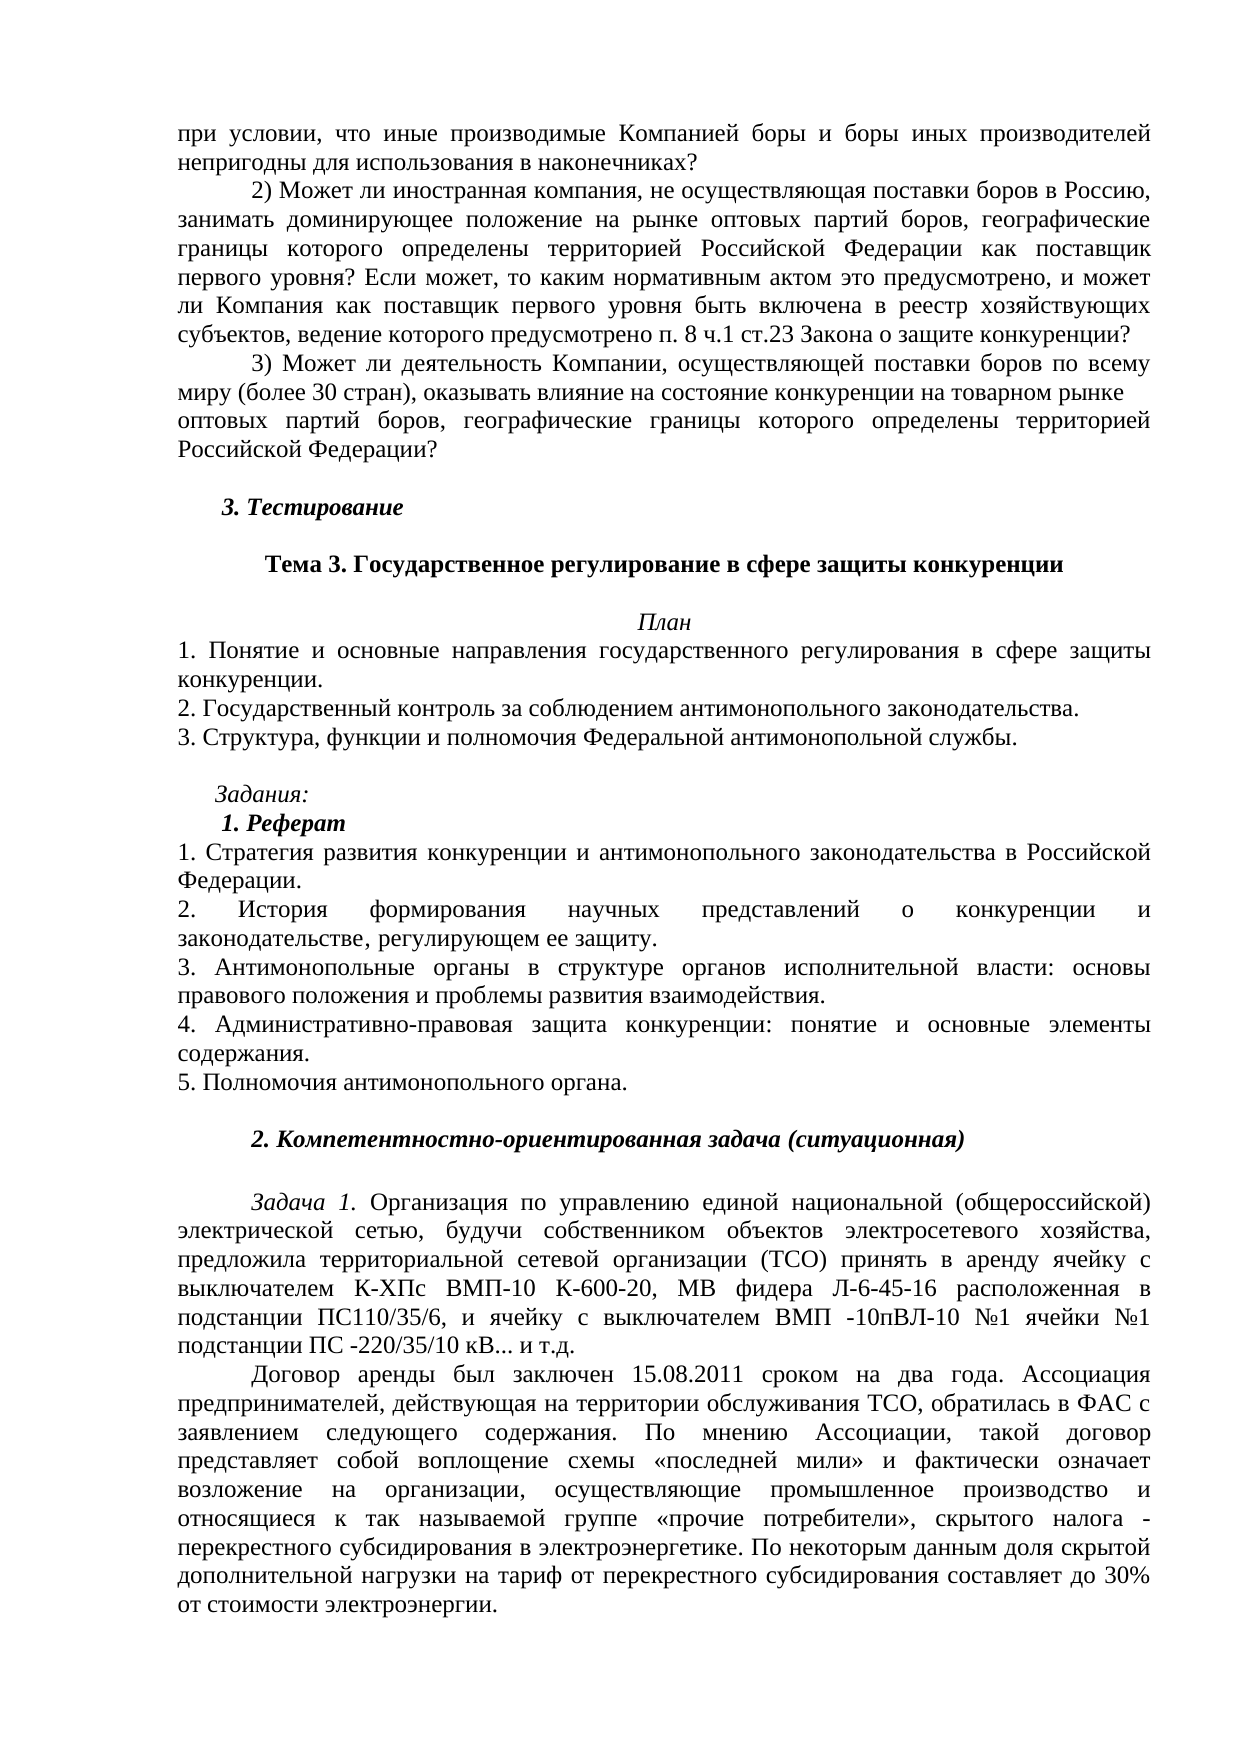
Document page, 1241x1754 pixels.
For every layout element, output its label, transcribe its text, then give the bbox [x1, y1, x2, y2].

text 4. Административно-правовая защита конкуренции: понятие и основные элементы содержания. [177, 1009, 1152, 1067]
text оптовых партий боров, географические границы которого определены территорией Российской Федерации? [177, 406, 1152, 463]
text 1. Стратегия развития конкуренции и антимонопольного законодательства в Российской Федерации. [177, 837, 1152, 894]
text 2. Компетентностно-ориентированная задача (ситуационная) [177, 1124, 1152, 1153]
text 2. История формирования научных представлений о конкуренции и законодательстве‚ регулирующем ее защиту. [177, 894, 1152, 952]
text 5. Полномочия антимонопольного органа. [177, 1067, 1152, 1096]
text Тема 3. Государственное регулирование в сфере защиты конкуренции [177, 549, 1152, 578]
text 1. Реферат [177, 808, 1152, 837]
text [177, 118, 1152, 176]
text 2. Государственный контроль за соблюдением антимонопольного законодательства. [177, 693, 1152, 722]
text 2) Может ли иностранная компания, не осуществляющая поставки боров в Россию, занимать доминирующее положение на рынке оптовых партий боров, географические границы которого определены территорией Российской Федерации как поставщик первого уровня? Если может, то каким нормативным актом это предусмотрено, и может ли Компания как поставщик первого уровня быть включена в реестр хозяйствующих субъектов, ведение которого предусмотрено п. 8 ч.1 ст.23 Закона о защите конкуренции? [177, 176, 1152, 348]
text 3. Антимонопольные органы в структуре органов исполнительной власти: основы правового положения и проблемы развития взаимодействия. [177, 952, 1152, 1009]
text 1. Понятие и основные направления государственного регулирования в сфере защиты конкуренции. [177, 636, 1152, 693]
text План [177, 607, 1152, 636]
text 3. Тестирование [177, 492, 1152, 521]
text 3. Структура, функции и полномочия Федеральной антимонопольной службы. [177, 722, 1152, 751]
text 3) Может ли деятельность Компании, осуществляющей поставки боров по всему миру (более 30 стран), оказывать влияние на состояние конкуренции на товарном рынке [177, 348, 1152, 406]
text Задания: [215, 779, 1152, 808]
text Задача 1. Организация по управлению единой национальной (общероссийской) электрической сетью, будучи собственником объектов электросетевого хозяйства, предложила территориальной сетевой организации (ТСО) принять в аренду ячейку с выключателем К-ХПс ВМП-10 К-600-20, МВ фидера Л-6-45-16 расположенная в подстанции ПС110/35/6, и ячейку с выключателем ВМП -10пВЛ-10 №1 ячейки №1 подстанции ПС -220/35/10 кВ... и т.д. [177, 1187, 1152, 1359]
text Договор аренды был заключен 15.08.2011 сроком на два года. Ассоциация предпринимателей, действующая на территории обслуживания ТСО, обратилась в ФАС с заявлением следующего содержания. По мнению Ассоциации, такой договор представляет собой воплощение схемы «последней мили» и фактически означает возложение на организации, осуществляющие промышленное производство и относящиеся к так называемой группе «прочие потребители», скрытого налога - перекрестного субсидирования в электроэнергетике. По некоторым данным доля скрытой дополнительной нагрузки на тариф от перекрестного субсидирования составляет до 30% от стоимости электроэнергии. [177, 1359, 1152, 1618]
